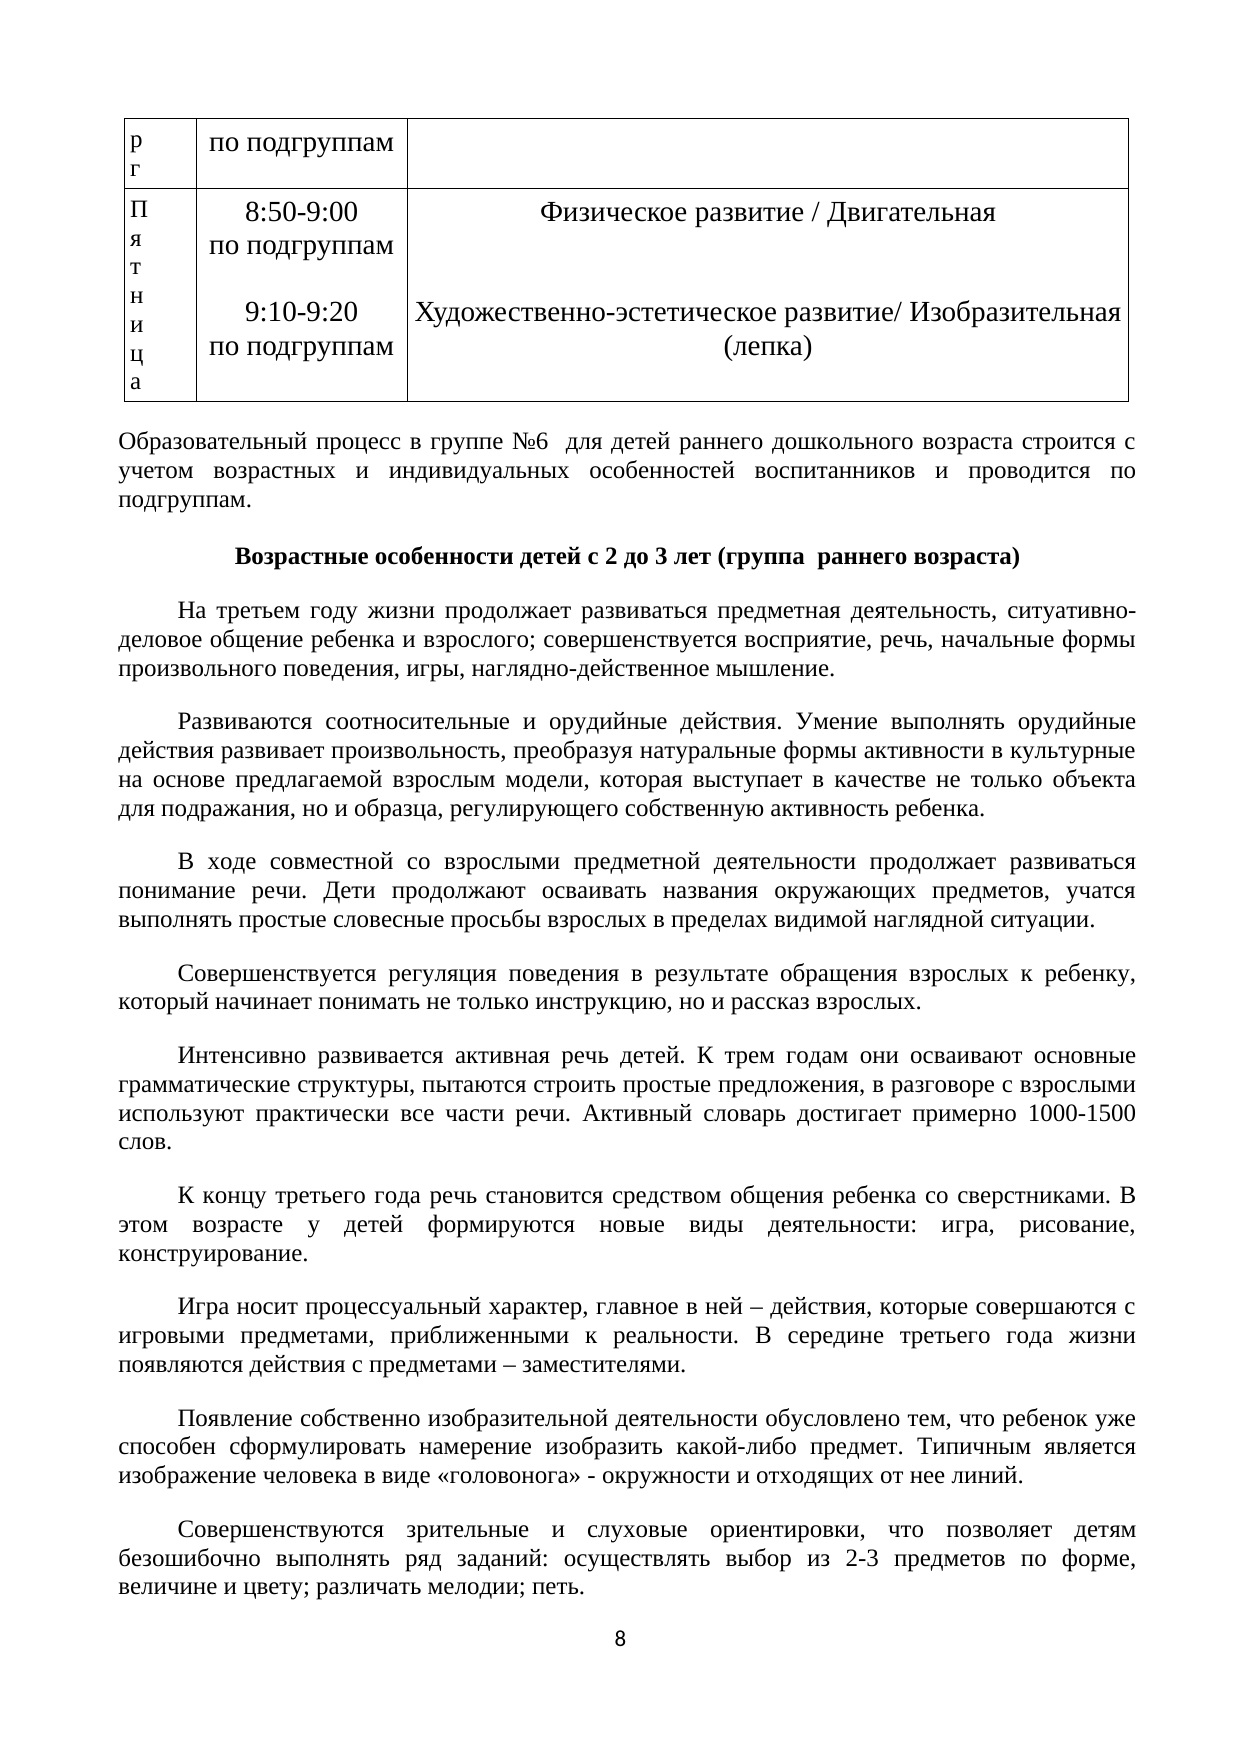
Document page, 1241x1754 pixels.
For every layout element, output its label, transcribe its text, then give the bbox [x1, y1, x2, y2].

text Совершенствуются зрительные и слуховые ориентировки, что позволяет детям безошибочно выполнять ряд заданий: осуществлять выбор из 2-3 предметов по форме, величине и цвету; различать мелодии; петь. [118, 1514, 1137, 1600]
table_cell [197, 119, 407, 188]
text Возрастные особенности детей с 2 до 3 лет (группа раннего возраста) [118, 541, 1137, 570]
table_cell Ч е т в е р г [125, 119, 196, 188]
text Игра носит процессуальный характер, главное в ней – действия, которые совершаются с игровыми предметами, приближенными к реальности. В середине третьего года жизни появляются действия с предметами – заместителями. [118, 1291, 1137, 1378]
text Развиваются соотносительные и орудийные действия. Умение выполнять орудийные действия развивает произвольность, преобразуя натуральные формы активности в культурные на основе предлагаемой взрослым модели, которая выступает в качестве не только объекта для подражания, но и образца, регулирующего собственную активность ребенка. [118, 706, 1137, 821]
text В ходе совместной со взрослыми предметной деятельности продолжает развиваться понимание речи. Дети продолжают осваивать названия окружающих предметов, учатся выполнять простые словесные просьбы взрослых в пределах видимой наглядной ситуации. [118, 846, 1137, 933]
text Интенсивно развивается активная речь детей. К трем годам они осваивают основные грамматические структуры, пытаются строить простые предложения, в разговоре с взрослыми используют практически все части речи. Активный словарь достигает примерно 1000-1500 слов. [118, 1040, 1137, 1155]
text На третьем году жизни продолжает развиваться предметная деятельность, ситуативно-деловое общение ребенка и взрослого; совершенствуется восприятие, речь, начальные формы произвольного поведения, игры, наглядно-действенное мышление. [118, 595, 1137, 681]
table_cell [408, 119, 1128, 188]
text К концу третьего года речь становится средством общения ребенка со сверстниками. В этом возрасте у детей формируются новые виды деятельности: игра, рисование, конструирование. [118, 1180, 1137, 1266]
table_cell Физическое развитие / Двигательная Художественно-эстетическое развитие/ Изобразительная (лепка) [408, 189, 1128, 401]
text Образовательный процесс в группе №6 для детей раннего дошкольного возраста строится с учетом возрастных и индивидуальных особенностей воспитанников и проводится по подгруппам. [118, 426, 1137, 513]
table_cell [197, 189, 407, 401]
table_cell П я т н и ц а [125, 189, 196, 401]
text Совершенствуется регуляция поведения в результате обращения взрослых к ребенку, который начинает понимать не только инструкцию, но и рассказ взрослых. [118, 958, 1137, 1015]
text Появление собственно изобразительной деятельности обусловлено тем, что ребенок уже способен сформулировать намерение изобразить какой-либо предмет. Типичным является изображение человека в виде «головонога» - окружности и отходящих от нее линий. [118, 1403, 1137, 1489]
